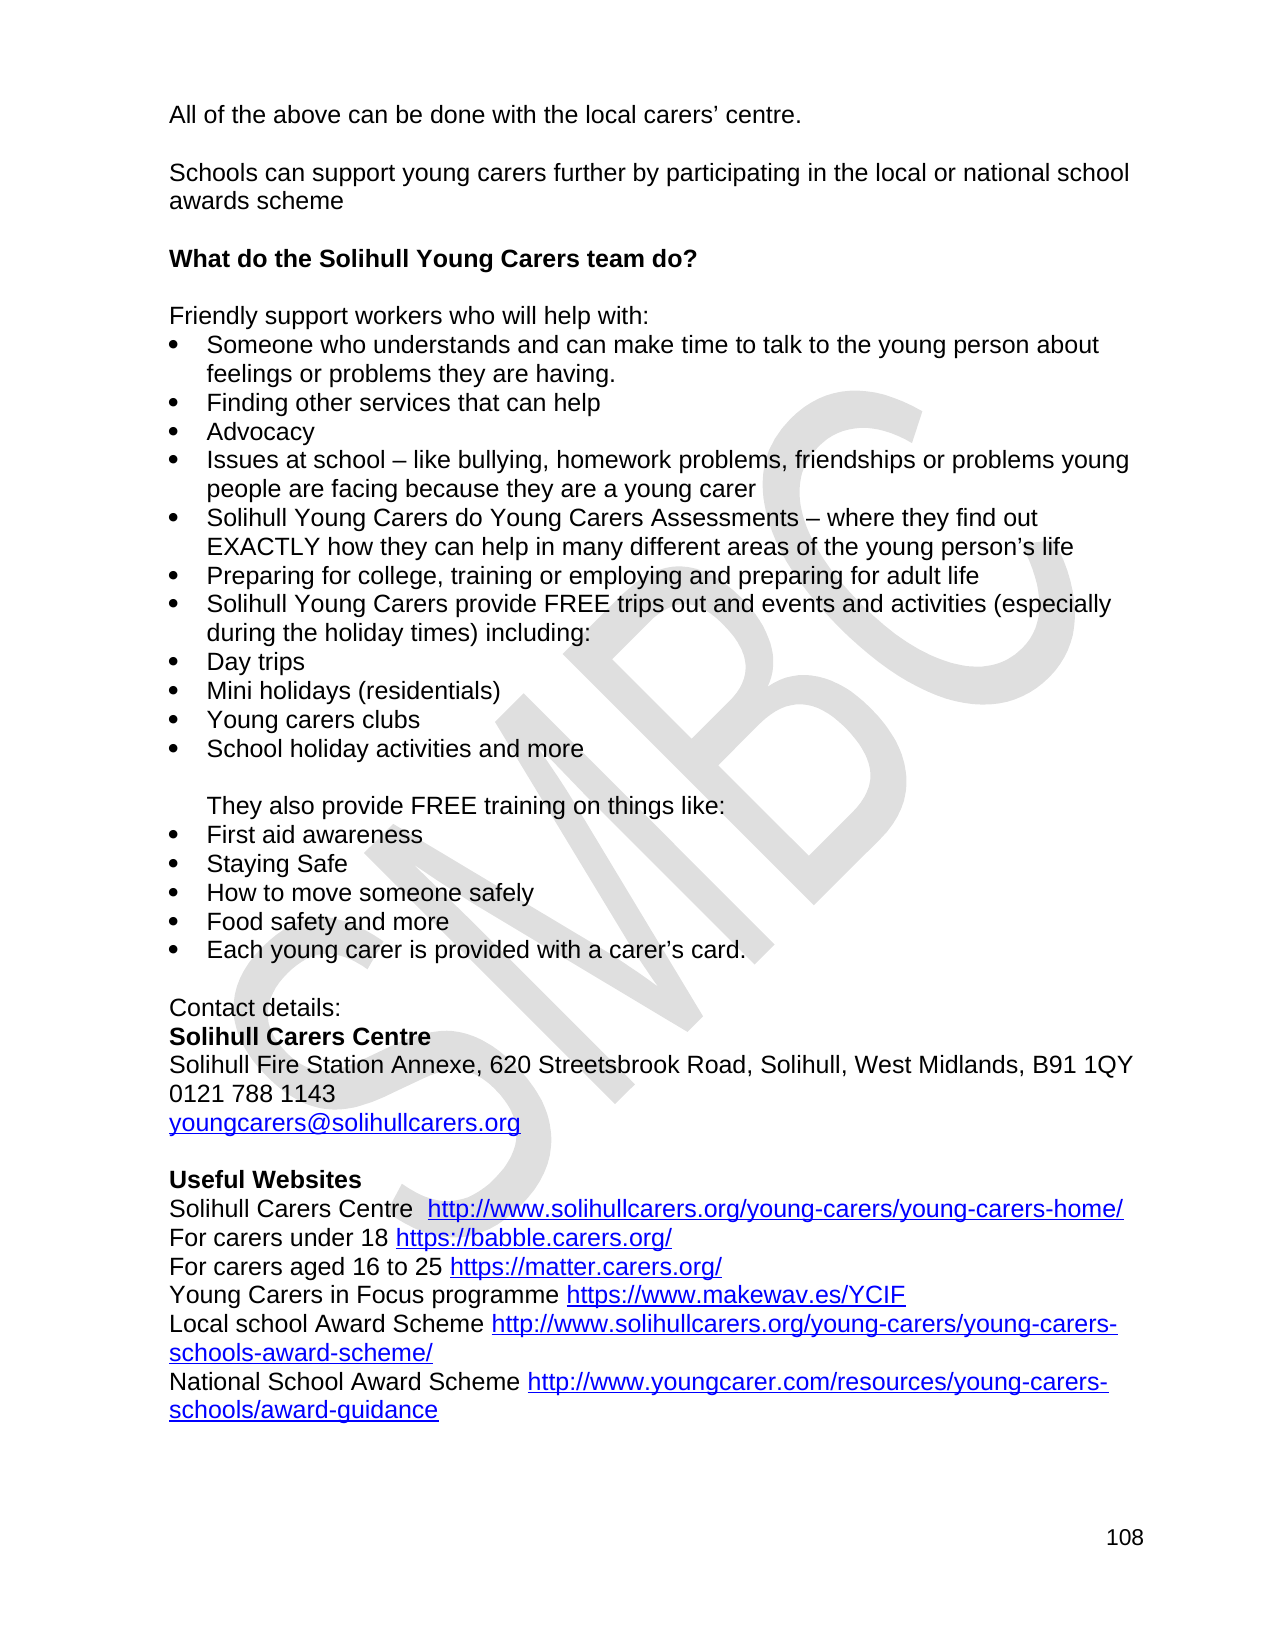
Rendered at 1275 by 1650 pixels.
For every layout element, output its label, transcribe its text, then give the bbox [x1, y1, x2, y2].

list Young carers clubs [169, 705, 1144, 734]
list Food safety and more [169, 907, 1144, 935]
list Preparing for college, training or employing and preparing for adult life [169, 561, 1144, 589]
list Advocacy [169, 417, 1144, 445]
text They also provide FREE training on things like: [206, 791, 1144, 820]
list Day trips [169, 647, 1144, 676]
text What do the Solihull Young Carers team do? [169, 244, 1144, 273]
list Each young carer is provided with a carer’s card. [169, 935, 1144, 964]
text Solihull Fire Station Annexe, 620 Streetsbrook Road, Solihull, West Midlands, B91 1QY [169, 1051, 1144, 1079]
text 0121 788 1143 [169, 1079, 1144, 1108]
text Schools can support young carers further by participating in the local or national school awards scheme [169, 158, 1144, 215]
text For carers aged 16 to 25 https://matter.carers.org/ [169, 1252, 1144, 1281]
text National School Award Scheme http://www.youngcarer.com/resources/young-carers-schools/award-guidance [169, 1367, 1144, 1424]
text All of the above can be done with the local carers’ centre. [169, 100, 1144, 129]
text Solihull Carers Centre [169, 1022, 1144, 1051]
text youngcarers@solihullcarers.org [169, 1108, 1144, 1137]
text Solihull Carers Centre http://www.solihullcarers.org/young-carers/young-carers-home/ [169, 1194, 1144, 1223]
list Mini holidays (residentials) [169, 676, 1144, 705]
list Solihull Young Carers do Young Carers Assessments – where they find out EXACTLY how they can help in many different areas of the young person’s life [169, 503, 1144, 561]
list Someone who understands and can make time to talk to the young person about feelings or problems they are having. [169, 330, 1144, 388]
text Friendly support workers who will help with: [169, 301, 1144, 330]
list School holiday activities and more [169, 734, 1144, 762]
text Useful Websites [169, 1166, 1144, 1194]
list First aid awareness [169, 820, 1144, 849]
list Staying Safe [169, 849, 1144, 878]
list Finding other services that can help [169, 388, 1144, 417]
text Local school Award Scheme http://www.solihullcarers.org/young-carers/young-carers-schools-award-scheme/ [169, 1309, 1144, 1367]
text For carers under 18 https://babble.carers.org/ [169, 1223, 1144, 1252]
text Young Carers in Focus programme https://www.makewav.es/YCIF [169, 1281, 1144, 1309]
list Solihull Young Carers provide FREE trips out and events and activities (especially during the holiday times) including: [169, 589, 1144, 647]
text Contact details: [169, 993, 1144, 1022]
list How to move someone safely [169, 878, 1144, 907]
list Issues at school – like bullying, homework problems, friendships or problems young people are facing because they are a young carer [169, 445, 1144, 503]
